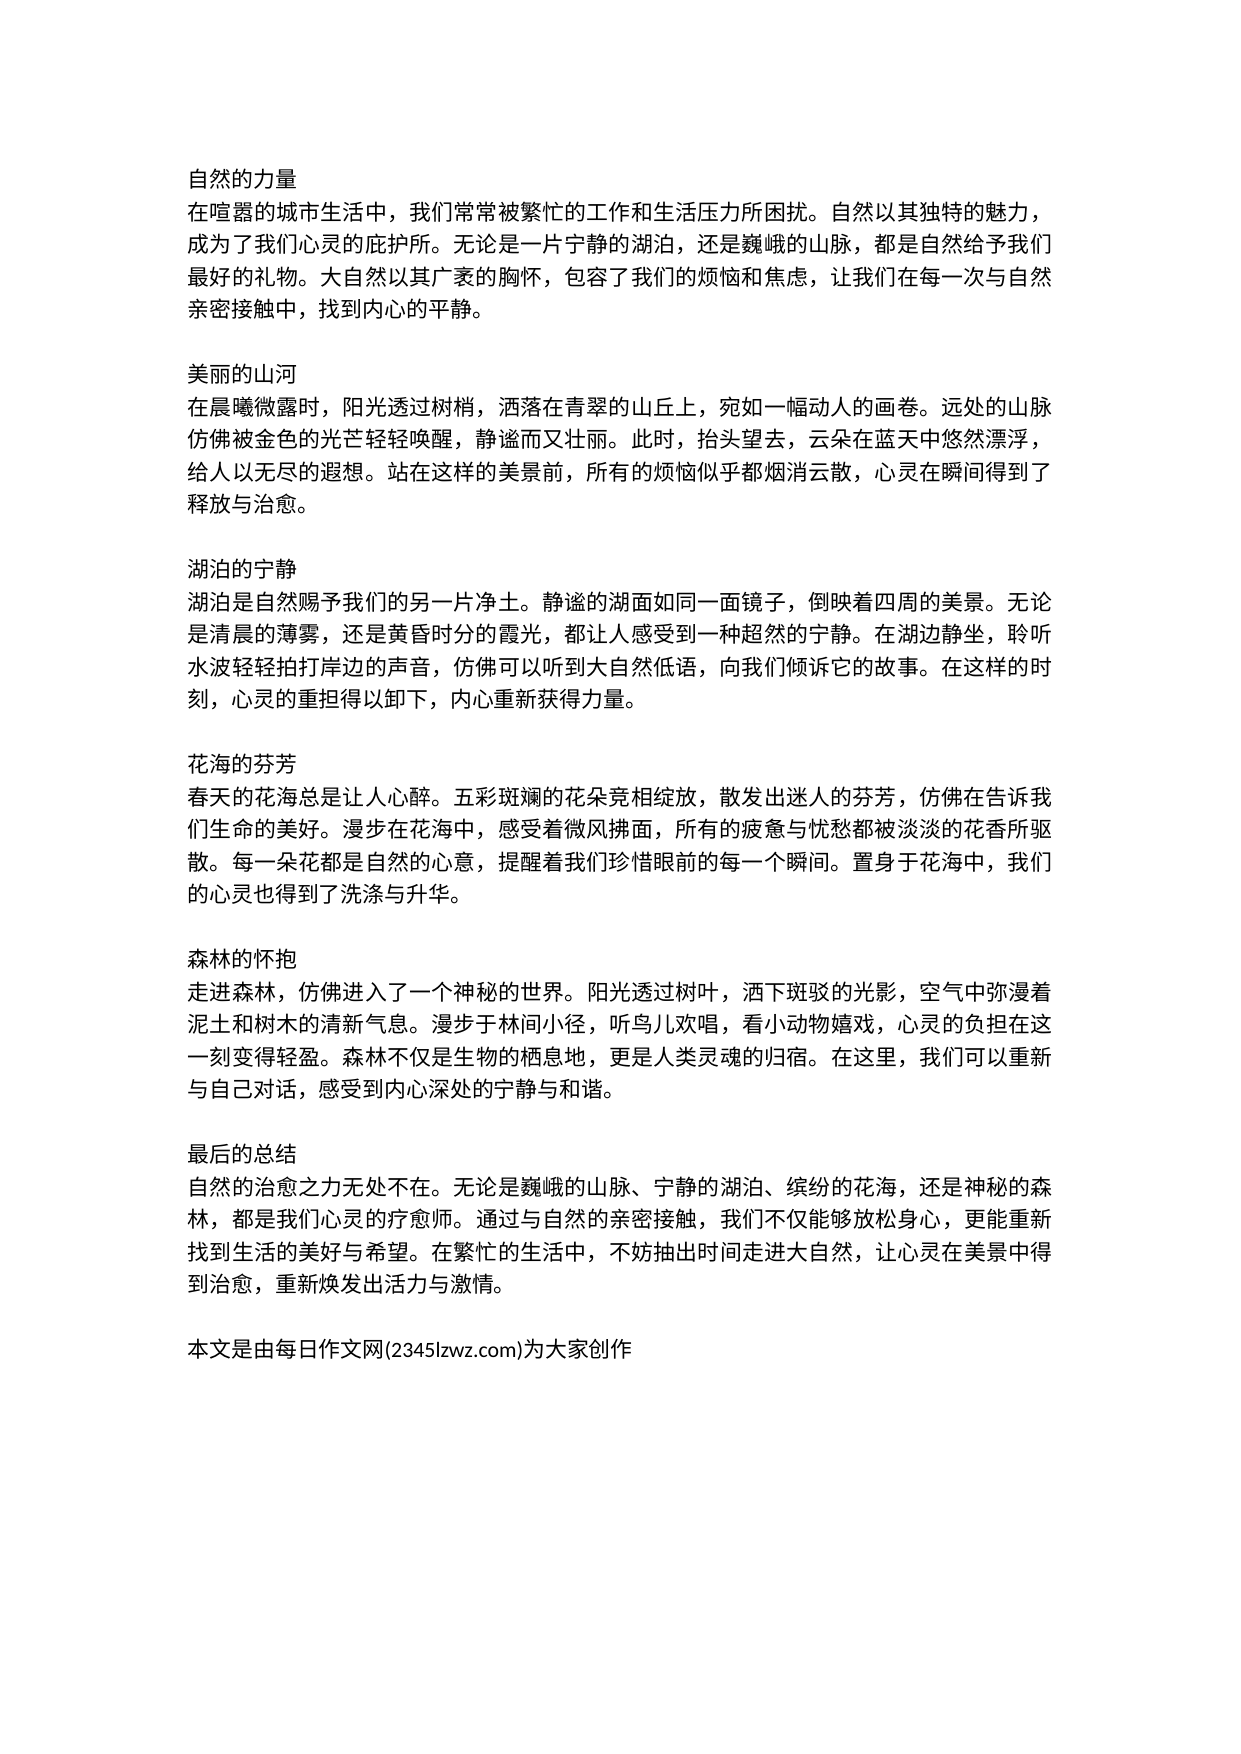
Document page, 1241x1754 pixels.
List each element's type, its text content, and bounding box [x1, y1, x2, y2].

text 走进森林，仿佛进入了一个神秘的世界。阳光透过树叶，洒下斑驳的光影，空气中弥漫着泥土和树木的清新气息。漫步于林间小径，听鸟儿欢唱，看小动物嬉戏，心灵的负担在这一刻变得轻盈。森林不仅是生物的栖息地，更是人类灵魂的归宿。在这里，我们可以重新与自己对话，感受到内心深处的宁静与和谐。 [187, 974, 1053, 1104]
text 花海的芬芳 [187, 747, 1053, 779]
text 在晨曦微露时，阳光透过树梢，洒落在青翠的山丘上，宛如一幅动人的画卷。远处的山脉仿佛被金色的光芒轻轻唤醒，静谧而又壮丽。此时，抬头望去，云朵在蓝天中悠然漂浮，给人以无尽的遐想。站在这样的美景前，所有的烦恼似乎都烟消云散，心灵在瞬间得到了释放与治愈。 [187, 389, 1053, 519]
text 在喧嚣的城市生活中，我们常常被繁忙的工作和生活压力所困扰。自然以其独特的魅力，成为了我们心灵的庇护所。无论是一片宁静的湖泊，还是巍峨的山脉，都是自然给予我们最好的礼物。大自然以其广袤的胸怀，包容了我们的烦恼和焦虑，让我们在每一次与自然亲密接触中，找到内心的平静。 [187, 194, 1053, 324]
text 最后的总结 [187, 1137, 1053, 1169]
text 自然的力量 [187, 162, 1053, 194]
text 自然的治愈之力无处不在。无论是巍峨的山脉、宁静的湖泊、缤纷的花海，还是神秘的森林，都是我们心灵的疗愈师。通过与自然的亲密接触，我们不仅能够放松身心，更能重新找到生活的美好与希望。在繁忙的生活中，不妨抽出时间走进大自然，让心灵在美景中得到治愈，重新焕发出活力与激情。 [187, 1169, 1053, 1299]
text 湖泊是自然赐予我们的另一片净土。静谧的湖面如同一面镜子，倒映着四周的美景。无论是清晨的薄雾，还是黄昏时分的霞光，都让人感受到一种超然的宁静。在湖边静坐，聆听水波轻轻拍打岸边的声音，仿佛可以听到大自然低语，向我们倾诉它的故事。在这样的时刻，心灵的重担得以卸下，内心重新获得力量。 [187, 584, 1053, 714]
text 美丽的山河 [187, 357, 1053, 389]
text 本文是由每日作文网(2345lzwz.com)为大家创作 [187, 1332, 1053, 1364]
text 湖泊的宁静 [187, 552, 1053, 584]
text 森林的怀抱 [187, 942, 1053, 974]
text 春天的花海总是让人心醉。五彩斑斓的花朵竞相绽放，散发出迷人的芬芳，仿佛在告诉我们生命的美好。漫步在花海中，感受着微风拂面，所有的疲惫与忧愁都被淡淡的花香所驱散。每一朵花都是自然的心意，提醒着我们珍惜眼前的每一个瞬间。置身于花海中，我们的心灵也得到了洗涤与升华。 [187, 779, 1053, 909]
